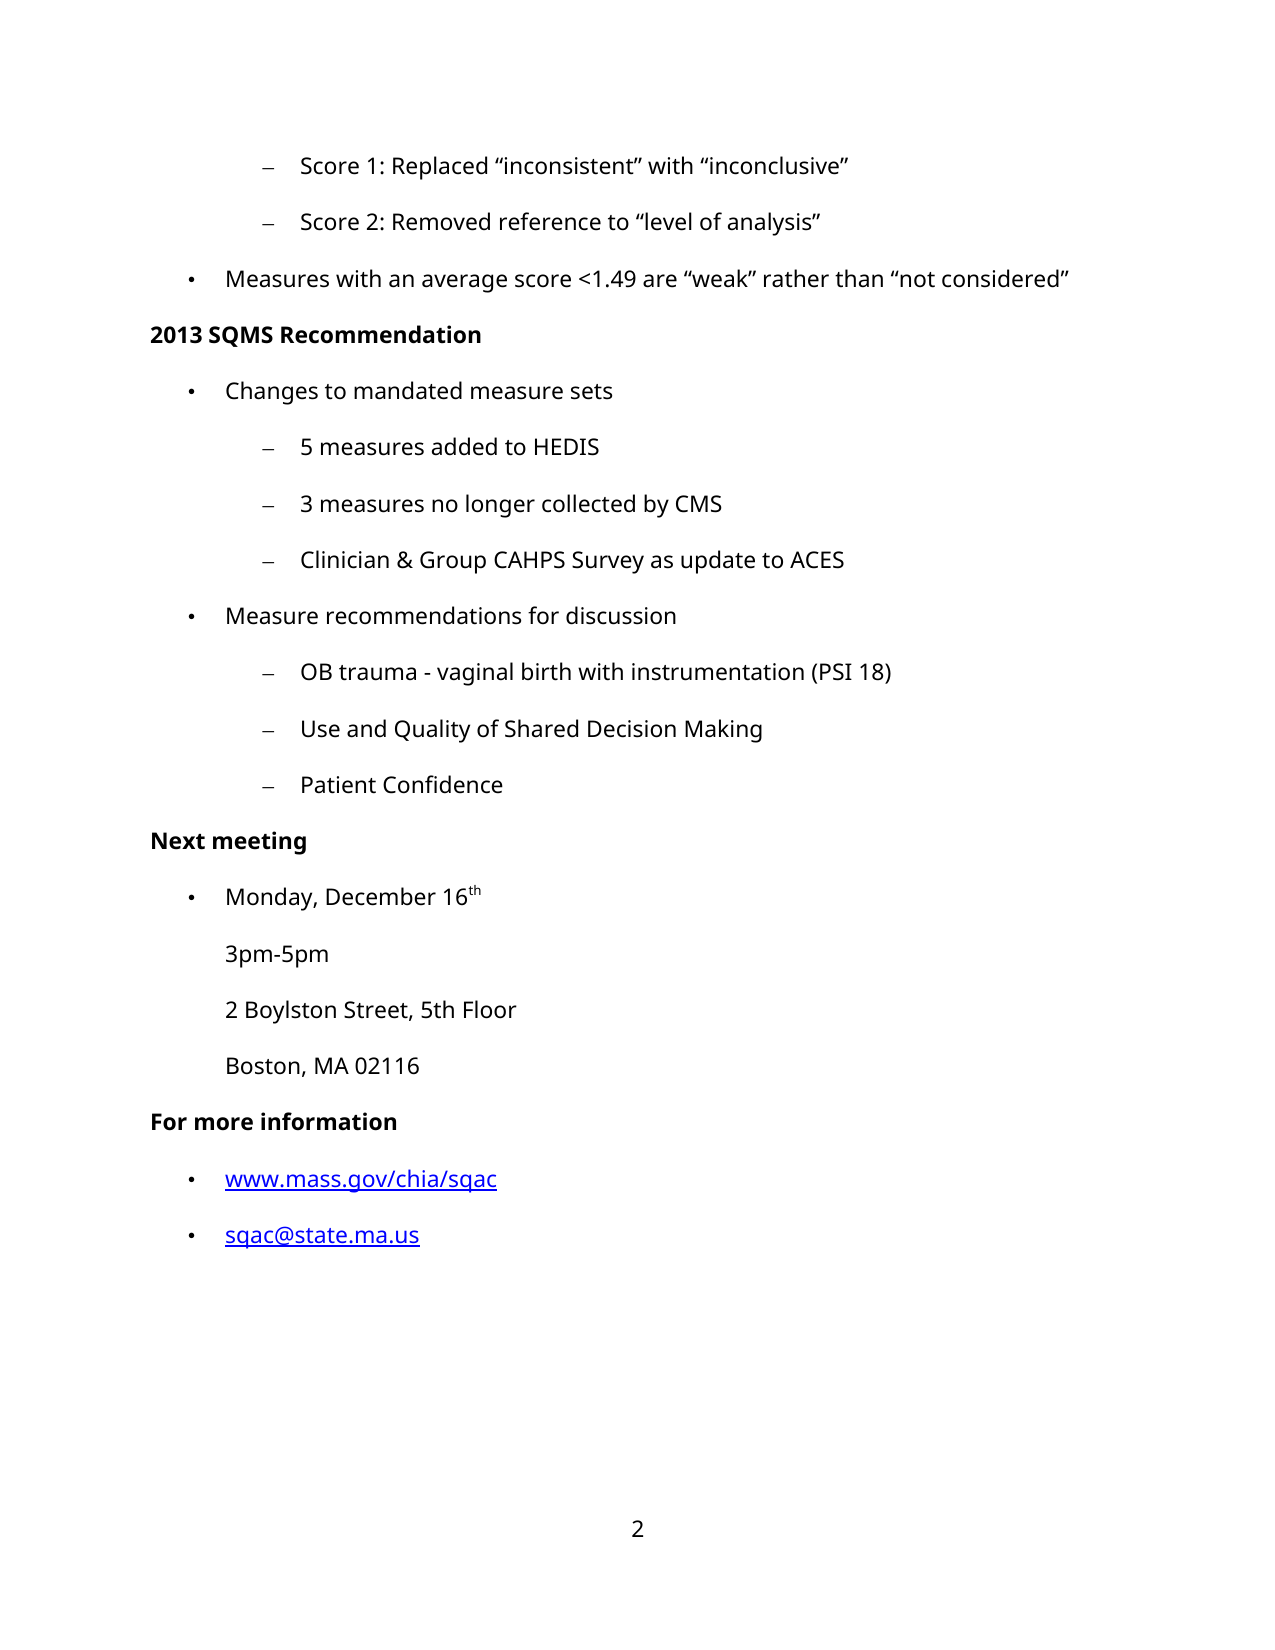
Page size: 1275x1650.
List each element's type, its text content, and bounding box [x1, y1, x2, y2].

list Clinician & Group CAHPS Survey as update to ACES [262, 544, 1125, 575]
list 3 measures no longer collected by CMS [262, 487, 1125, 519]
list Use and Quality of Shared Decision Making [262, 712, 1125, 744]
list Patient Confidence [262, 769, 1125, 800]
text For more information [150, 1106, 1125, 1137]
list www.mass.gov/chia/sqac [187, 1162, 1125, 1194]
text 2013 SQMS Recommendation [150, 319, 1125, 350]
text 2 Boylston Street, 5th Floor [150, 994, 1125, 1025]
list 5 measures added to HEDIS [262, 431, 1125, 462]
list Score 1: Replaced “inconsistent” with “inconclusive” [262, 150, 1125, 181]
list Changes to mandated measure sets [187, 375, 1125, 406]
text 3pm-5pm [150, 937, 1125, 969]
list Monday, December 16th [187, 881, 1125, 912]
list Measures with an average score <1.49 are “weak” rather than “not considered” [187, 262, 1125, 294]
list Score 2: Removed reference to “level of analysis” [262, 206, 1125, 237]
list Measure recommendations for discussion [187, 600, 1125, 631]
list OB trauma - vaginal birth with instrumentation (PSI 18) [262, 656, 1125, 687]
text Next meeting [150, 825, 1125, 856]
text Boston, MA 02116 [150, 1050, 1125, 1081]
list sqac@state.ma.us [187, 1219, 1125, 1250]
